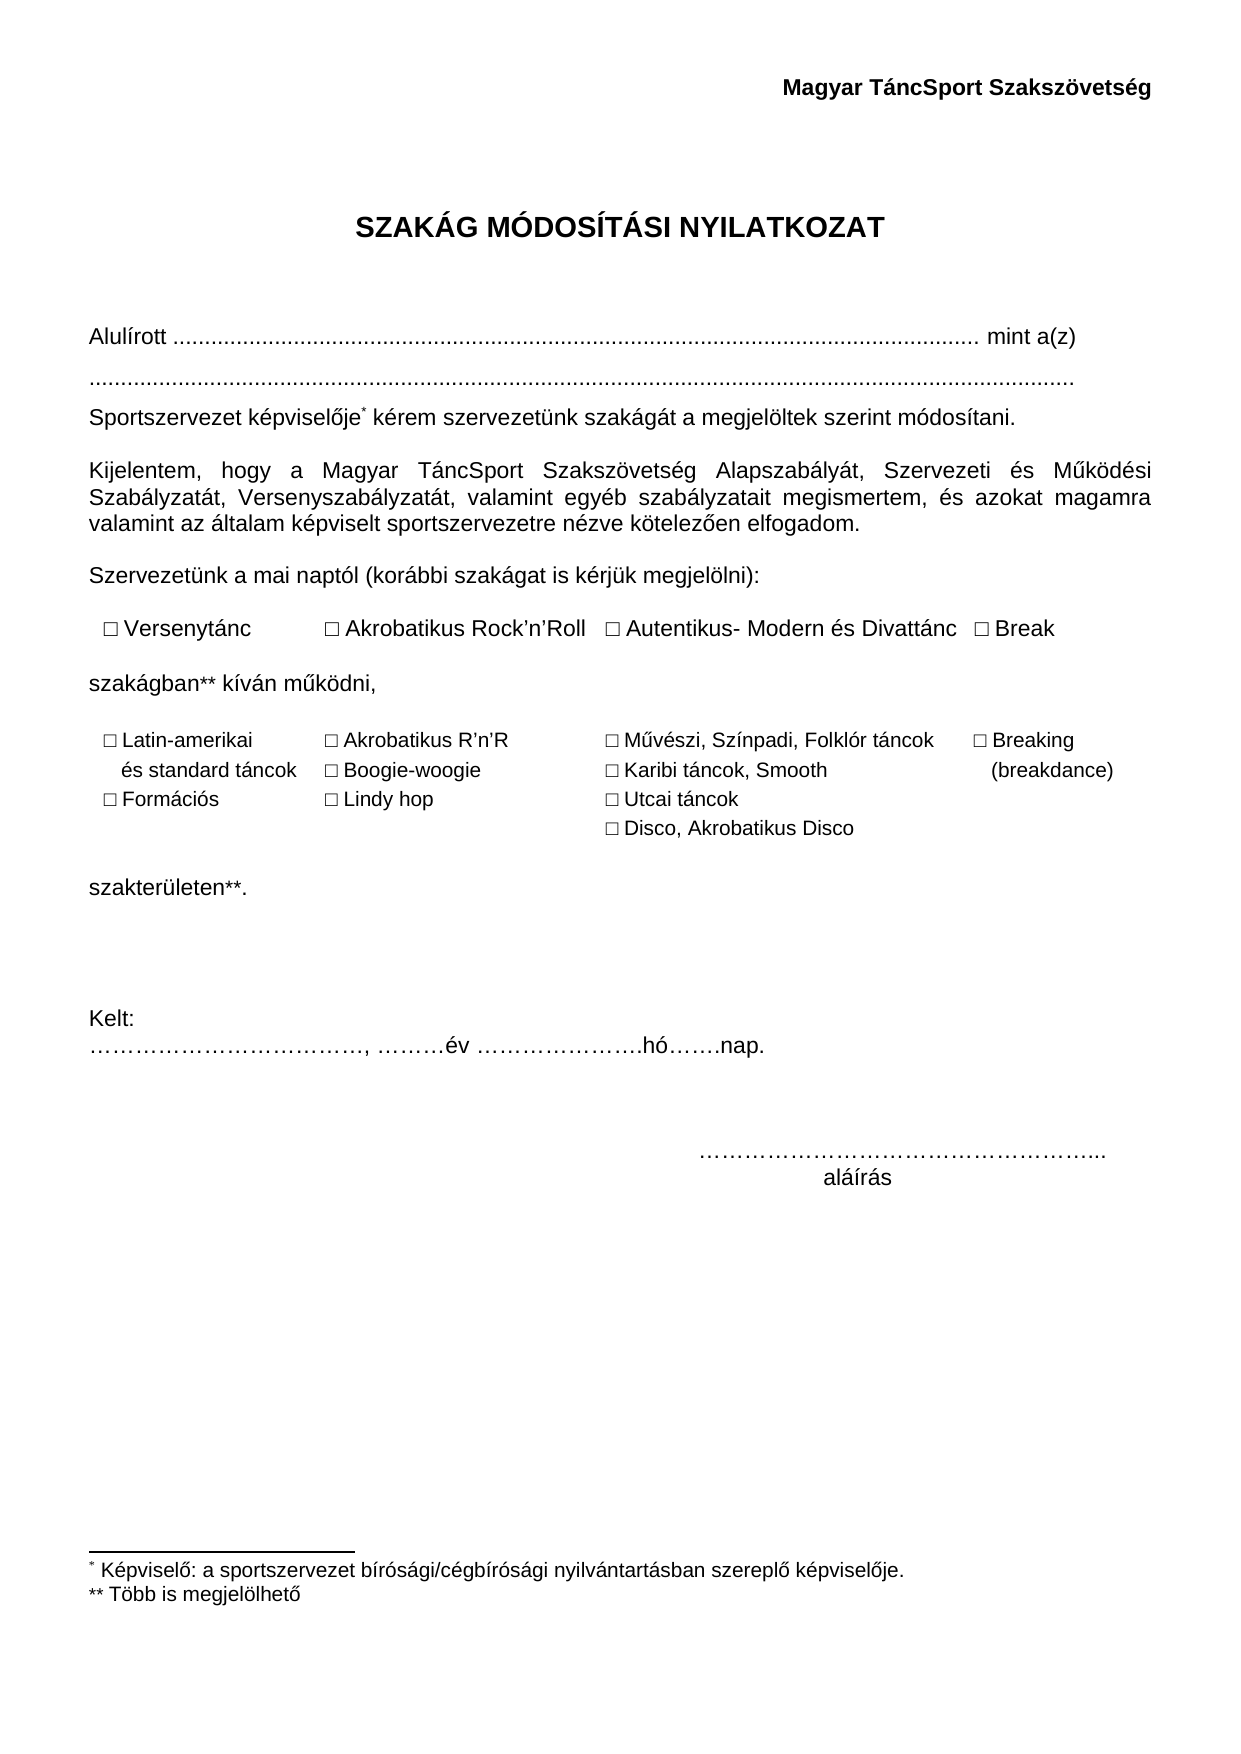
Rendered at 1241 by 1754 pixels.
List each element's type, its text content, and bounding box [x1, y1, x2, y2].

text Sportszervezet képviselője kérem szervezetünk szakágát a megjelöltek szerint módosítani. [89, 404, 1152, 431]
text Kelt: [89, 1005, 1152, 1032]
text szakterületen**. [89, 874, 1152, 900]
text □ Disco, Akrobatikus Disco [89, 816, 1152, 840]
text aláírás [89, 1163, 1152, 1190]
text Kijelentem, hogy a Magyar TáncSport Szakszövetség Alapszabályát, Szervezeti és Működési Szabályzatát, Versenyszabályzatát, valamint egyéb szabályzatait megismertem, és azokat magamra valamint az általam képviselt sportszervezetre nézve kötelezően elfogadom. [89, 457, 1152, 536]
subtitle Szervezetünk a mai naptól (korábbi szakágat is kérjük megjelölni): [89, 562, 1152, 589]
text ……………………………………………... [605, 1137, 1152, 1163]
subtitle SZAKÁG MÓDOSÍTÁSI NYILATKOZAT [89, 210, 1152, 244]
text □ Latin-amerikai □ Akrobatikus R’n’R □ Művészi, Színpadi, Folklór táncok □ Breaking [89, 728, 1152, 752]
text ………………………………, ………év ………………….hó…….nap. [89, 1032, 1152, 1058]
text szakágban** kíván működni, [89, 670, 1152, 697]
text □ Formációs □ Lindy hop □ Utcai táncok [89, 787, 1152, 811]
text Alulírott mint a(z) [89, 323, 1152, 349]
text □ Versenytánc □ Akrobatikus Rock’n’Roll □ Autentikus- Modern és Divattánc □ Break [89, 615, 1152, 642]
text és standard táncok □ Boogie-woogie □ Karibi táncok, Smooth (breakdance) [89, 757, 1152, 781]
